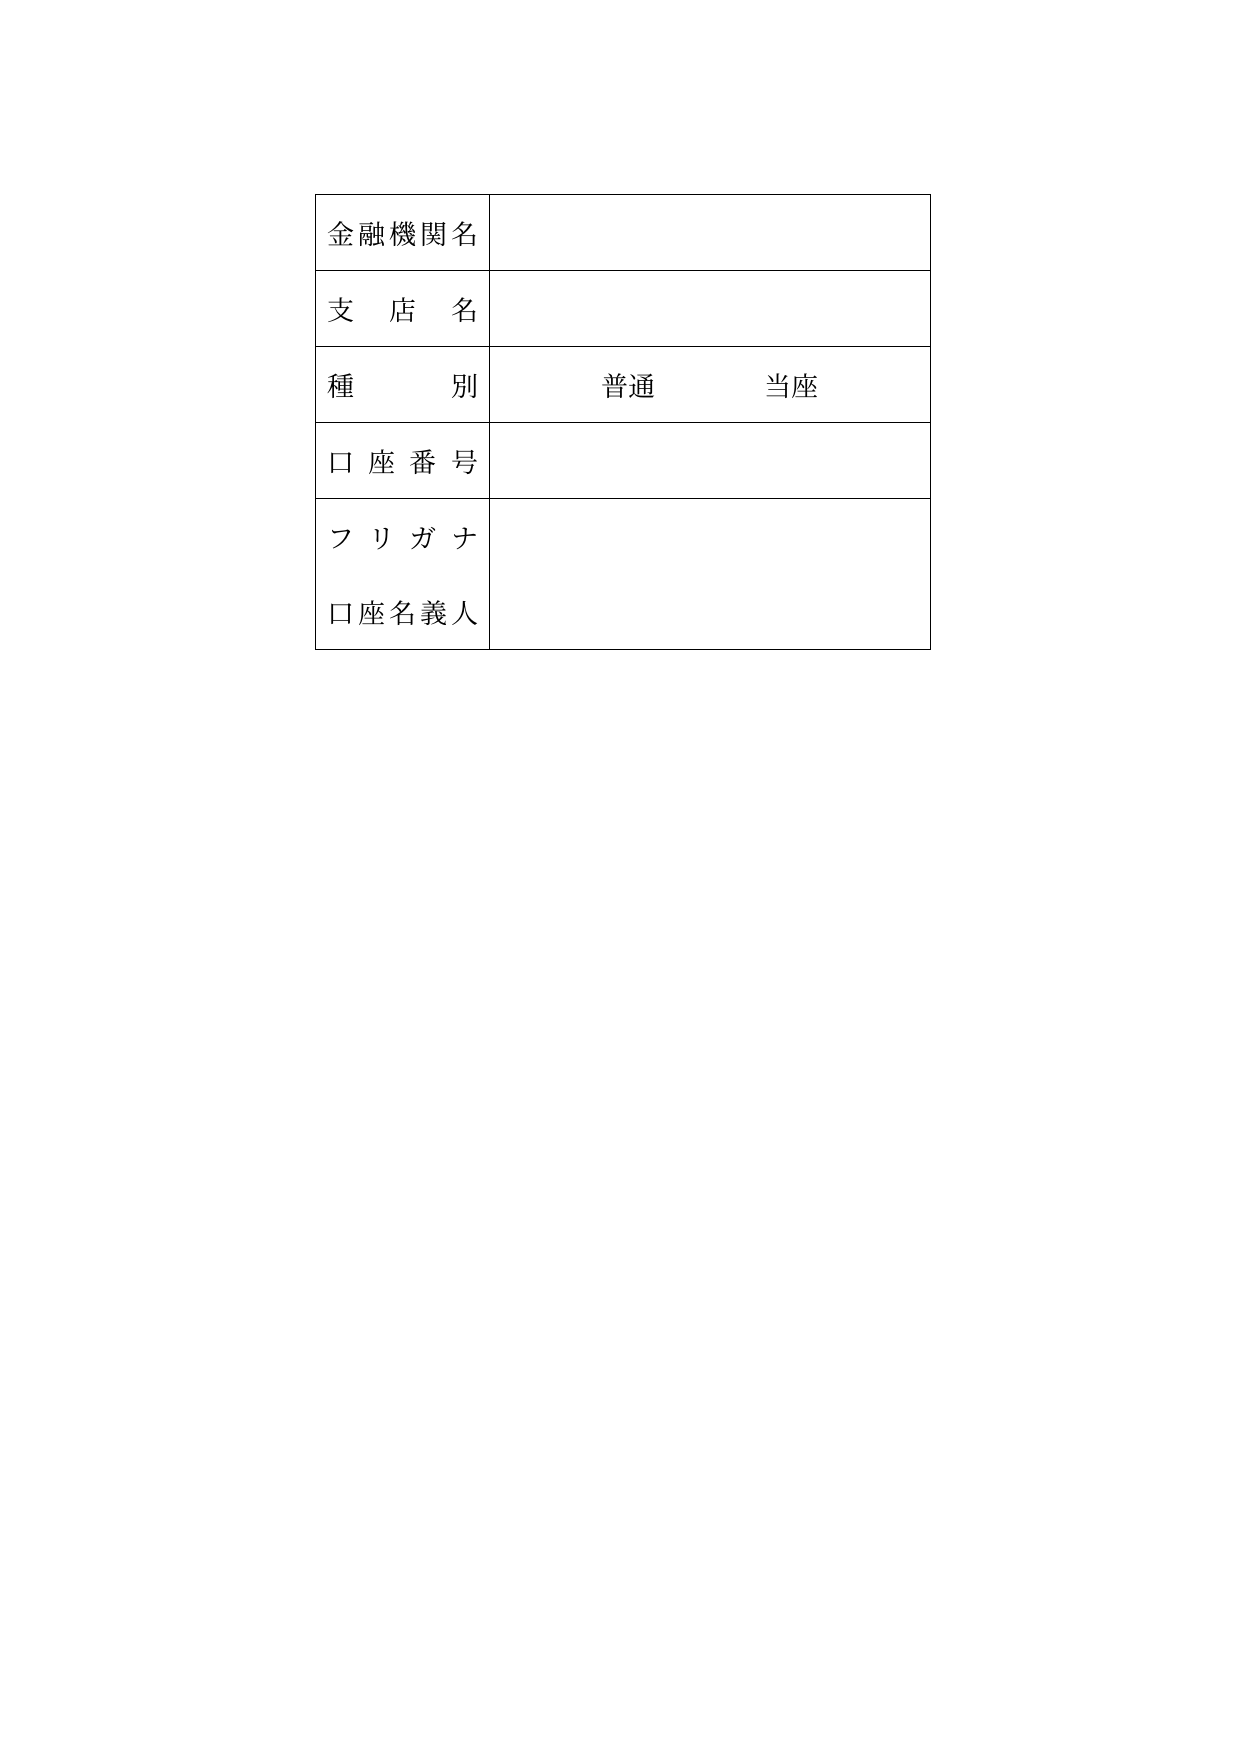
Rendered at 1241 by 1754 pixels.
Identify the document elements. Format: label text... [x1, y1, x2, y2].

table_cell [490, 499, 930, 649]
table_header [490, 195, 930, 270]
table_cell 種別 [316, 347, 489, 422]
table_header 金融機関名 [316, 195, 489, 270]
table_cell 普通 当座 [490, 347, 930, 422]
table_cell フリガナ 口座名義人 [316, 499, 489, 649]
table_cell [490, 271, 930, 346]
table_cell [490, 423, 930, 498]
table_cell 口座番号 [316, 423, 489, 498]
table_cell 支店名 [316, 271, 489, 346]
